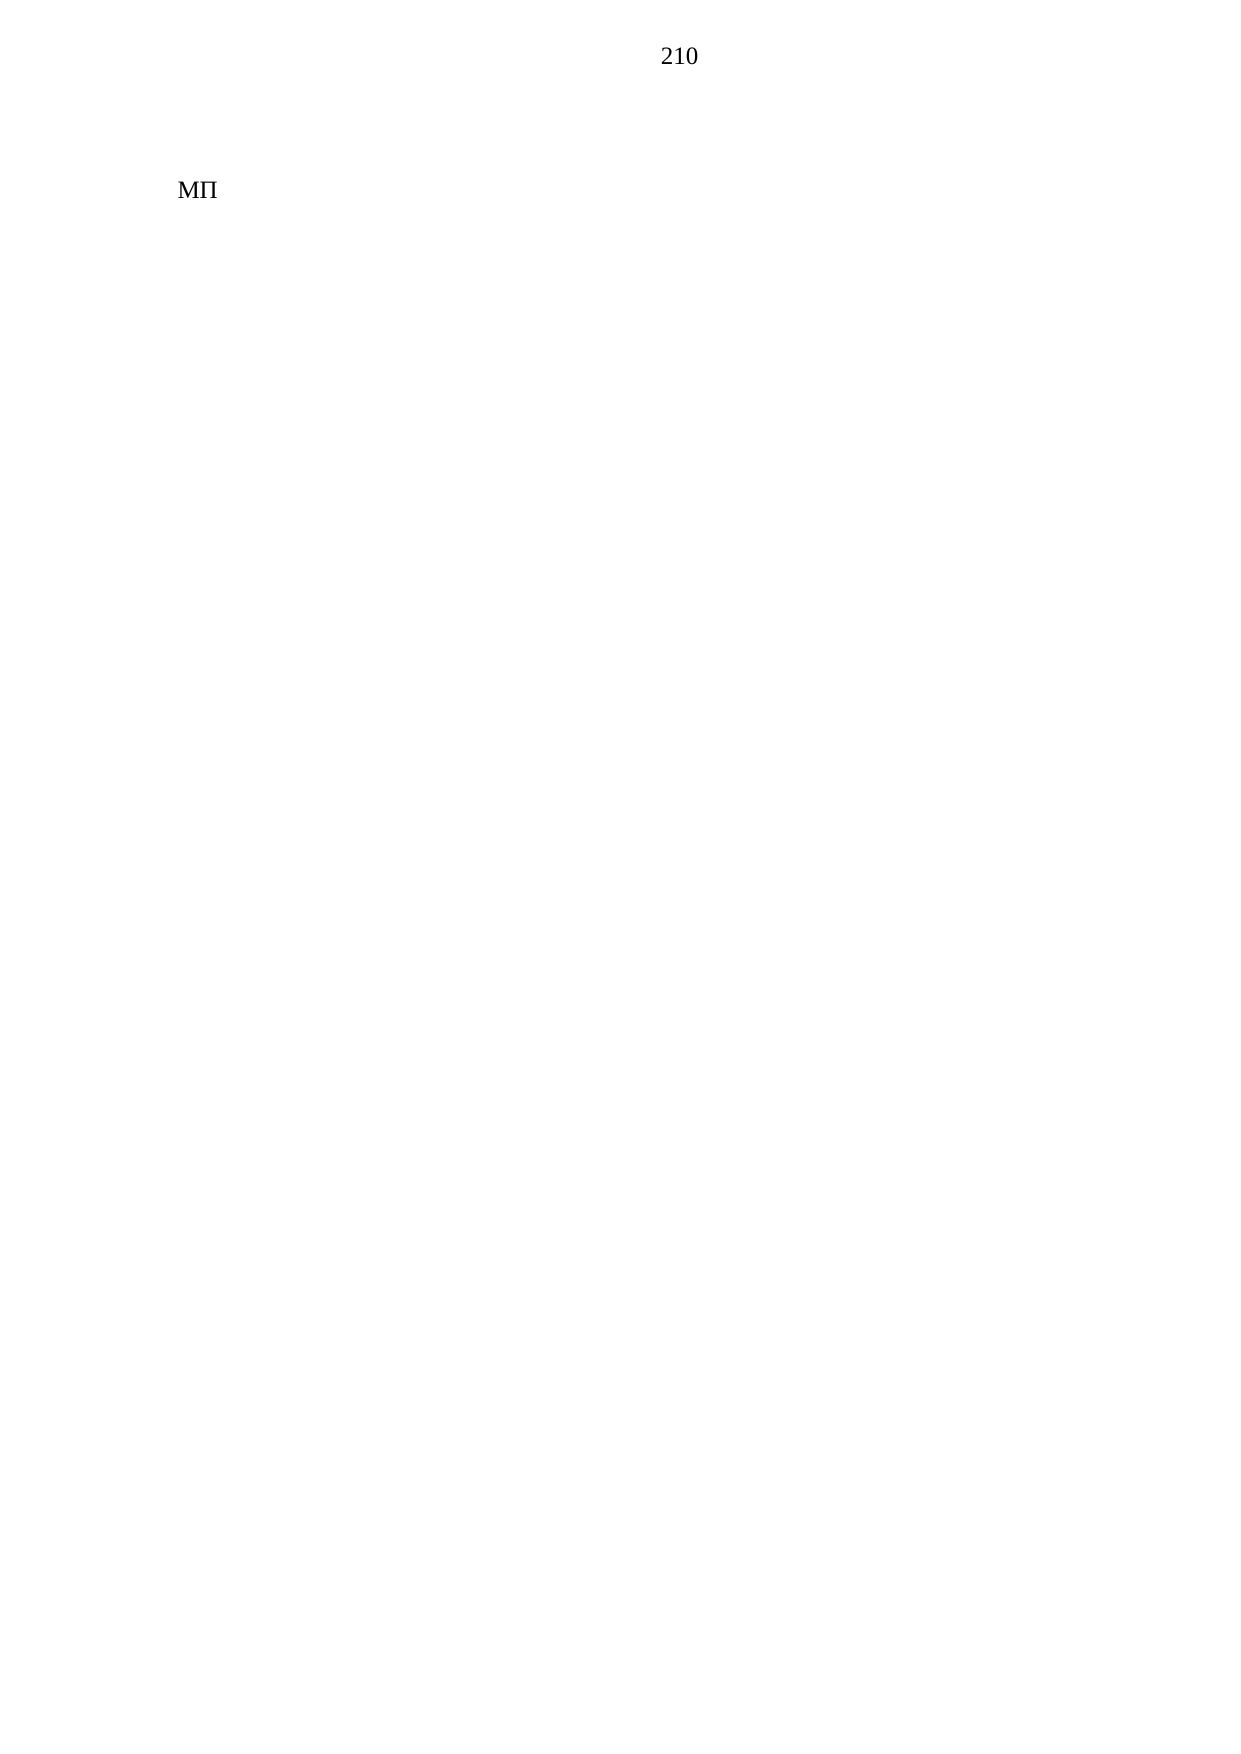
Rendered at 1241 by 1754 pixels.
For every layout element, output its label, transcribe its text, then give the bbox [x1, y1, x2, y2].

text МП [177, 176, 1181, 204]
